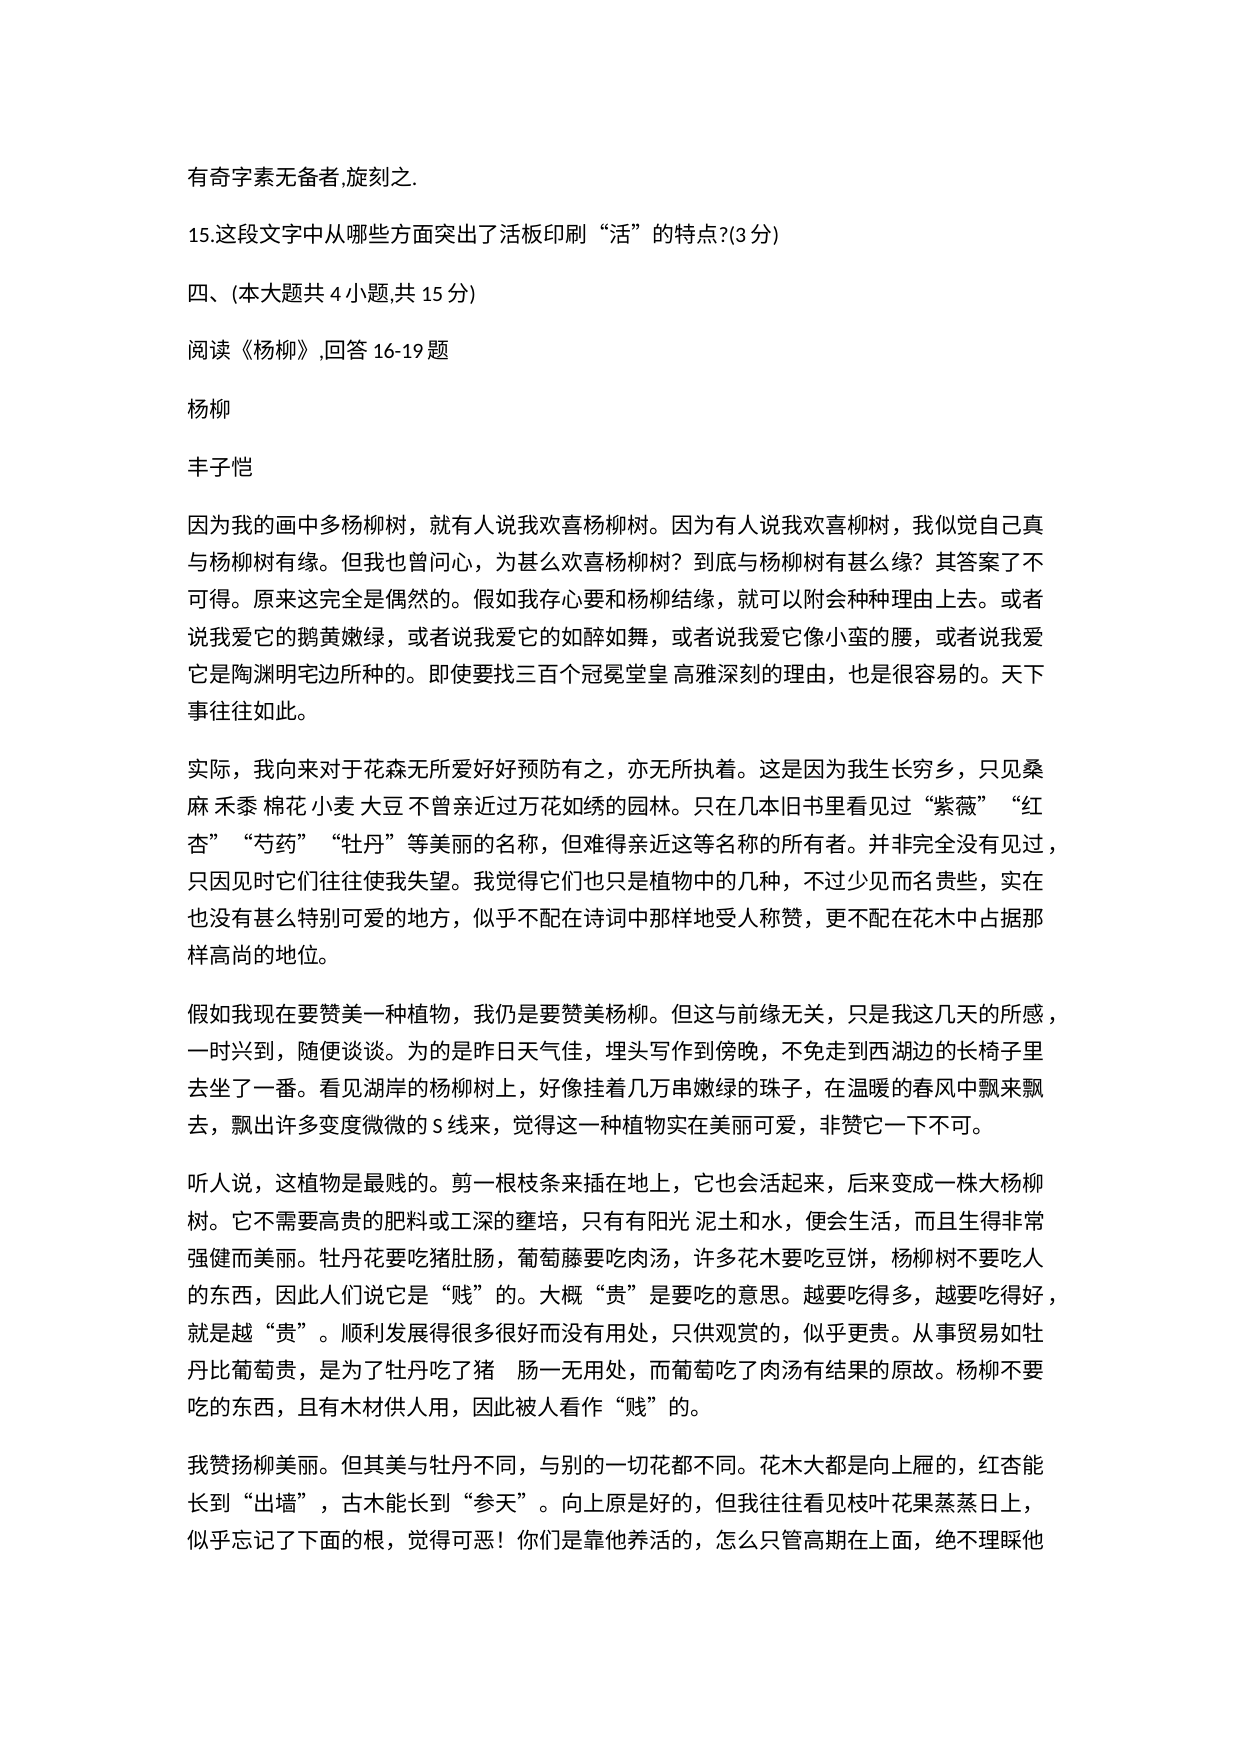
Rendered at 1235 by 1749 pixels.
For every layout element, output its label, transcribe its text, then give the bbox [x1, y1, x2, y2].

text 有奇字素无备者,旋刻之. [187, 159, 1047, 192]
text 四、(本大题共4小题,共15分) [187, 275, 1047, 308]
text 因为我的画中多杨柳树，就有人说我欢喜杨柳树。因为有人说我欢喜柳树，我似觉自己真与杨柳树有缘。但我也曾问心，为甚么欢喜杨柳树？到底与杨柳树有甚么缘？其答案了不可得。原来这完全是偶然的。假如我存心要和杨柳结缘，就可以附会种种理由上去。或者说我爱它的鹅黄嫩绿，或者说我爱它的如醉如舞，或者说我爱它像小蛮的腰，或者说我爱它是陶渊明宅边所种的。即使要找三百个冠冕堂皇 高雅深刻的理由，也是很容易的。天下事往往如此。 [187, 507, 1047, 726]
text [187, 1448, 1047, 1555]
text 听人说，这植物是最贱的。剪一根枝条来插在地上，它也会活起来，后来变成一株大杨柳树。它不需要高贵的肥料或工深的壅培，只有有阳光 泥土和水，便会生活，而且生得非常强健而美丽。牡丹花要吃猪肚肠，葡萄藤要吃肉汤，许多花木要吃豆饼，杨柳树不要吃人的东西，因此人们说它是“贱”的。大概“贵”是要吃的意思。越要吃得多，越要吃得好，就是越“贵”。顺利发展得很多很好而没有用处，只供观赏的，似乎更贵。从事贸易如牡丹比葡萄贵，是为了牡丹吃了猪 肠一无用处，而葡萄吃了肉汤有结果的原故。杨柳不要吃的东西，且有木材供人用，因此被人看作“贱”的。 [187, 1166, 1047, 1422]
text 杨柳 [187, 391, 1047, 424]
text 实际，我向来对于花森无所爱好好预防有之，亦无所执着。这是因为我生长穷乡，只见桑麻 禾黍 棉花 小麦 大豆 不曾亲近过万花如绣的园林。只在几本旧书里看见过“紫薇”“红杏”“芍药”“牡丹”等美丽的名称，但难得亲近这等名称的所有者。并非完全没有见过，只因见时它们往往使我失望。我觉得它们也只是植物中的几种，不过少见而名贵些，实在也没有甚么特别可爱的地方，似乎不配在诗词中那样地受人称赞，更不配在花木中占据那样高尚的地位。 [187, 752, 1047, 971]
text 假如我现在要赞美一种植物，我仍是要赞美杨柳。但这与前缘无关，只是我这几天的所感，一时兴到，随便谈谈。为的是昨日天气佳，埋头写作到傍晚，不免走到西湖边的长椅子里去坐了一番。看见湖岸的杨柳树上，好像挂着几万串嫩绿的珠子，在温暖的春风中飘来飘去，飘出许多变度微微的S线来，觉得这一种植物实在美丽可爱，非赞它一下不可。 [187, 996, 1047, 1141]
text 丰子恺 [187, 449, 1047, 482]
text 阅读《杨柳》,回答16-19题 [187, 333, 1047, 366]
text 15.这段文字中从哪些方面突出了活板印刷“活”的特点?(3分) [187, 217, 1047, 249]
